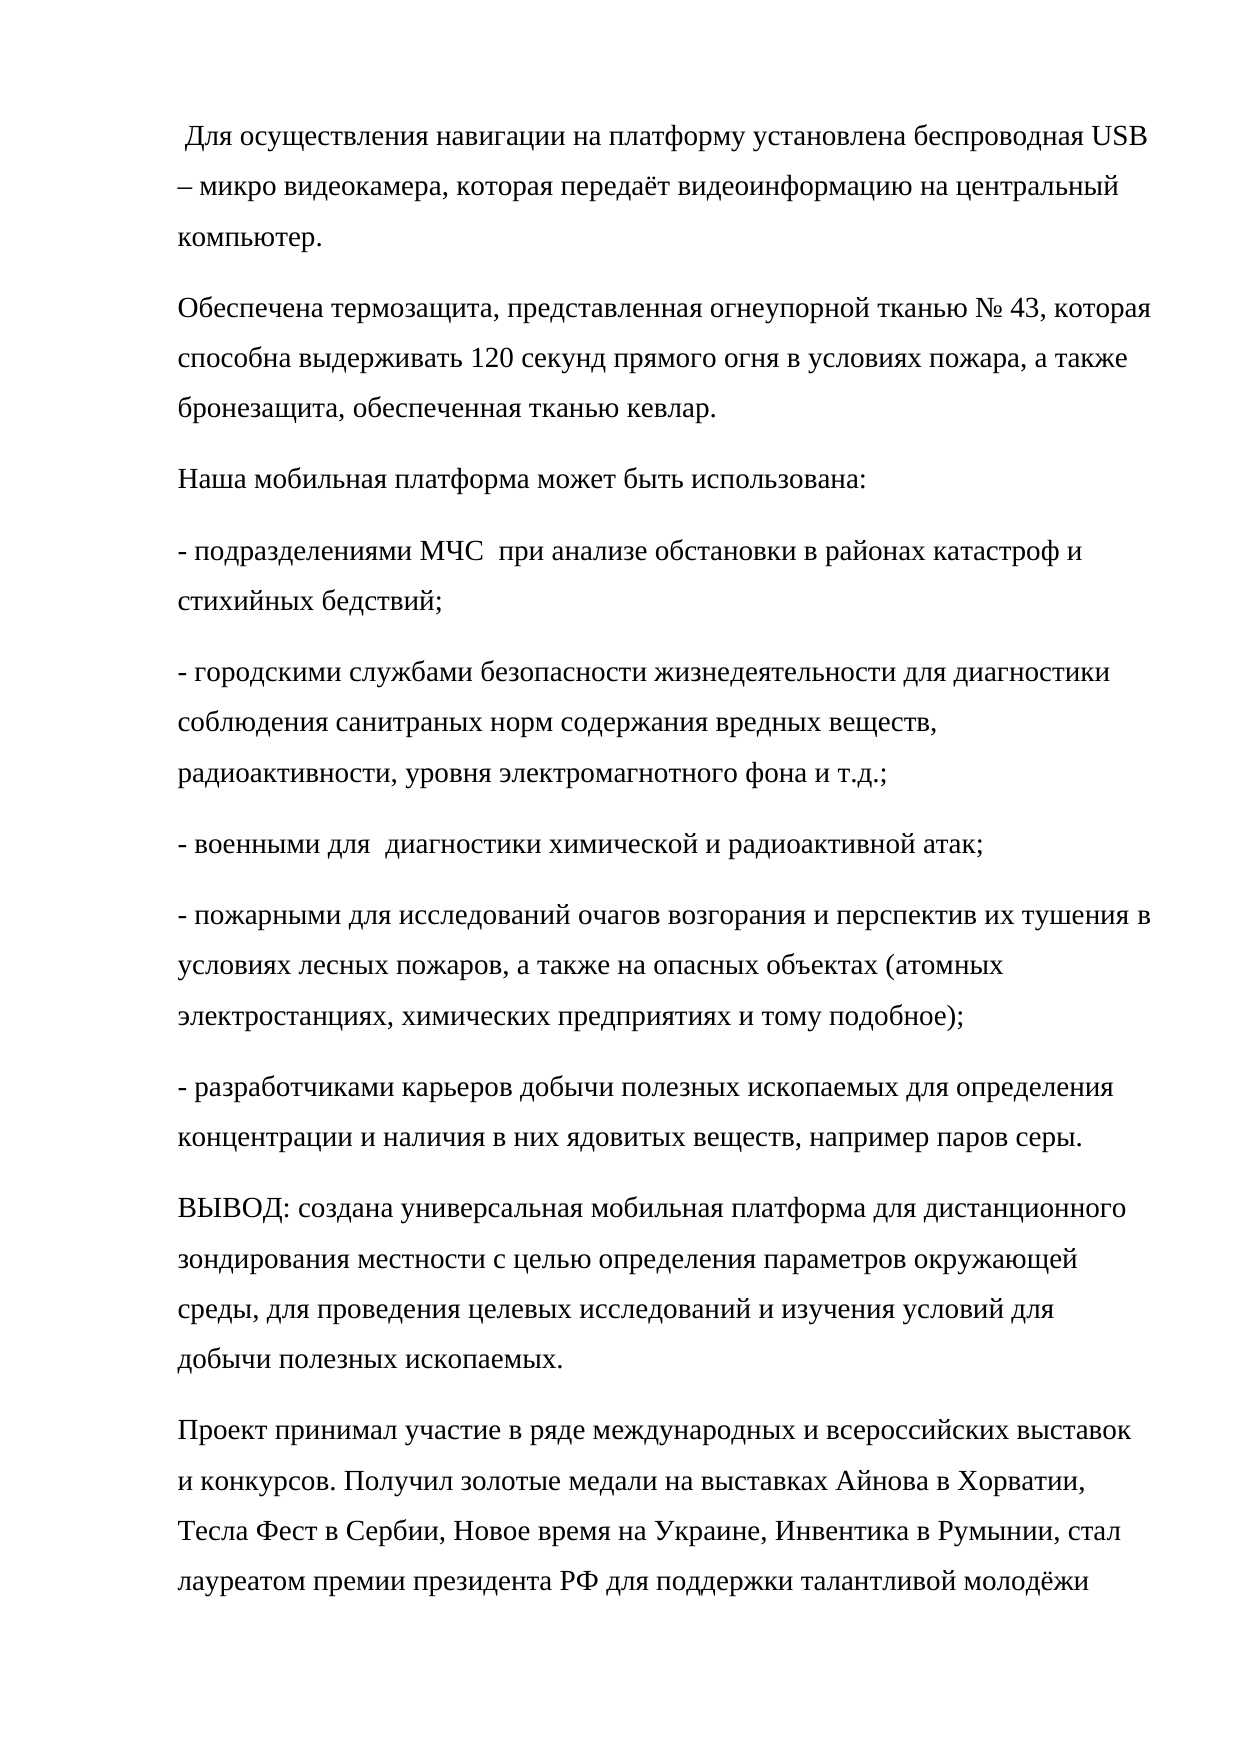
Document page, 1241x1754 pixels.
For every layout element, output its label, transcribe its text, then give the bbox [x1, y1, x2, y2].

text - городскими службами безопасности жизнедеятельности для диагностики соблюдения санитраных норм содержания вредных веществ, радиоактивности, уровня электромагнотного фона и т.д.; [177, 654, 1152, 788]
text - подразделениями МЧС при анализе обстановки в районах катастроф и стихийных бедствий; [177, 533, 1152, 617]
text - пожарными для исследований очагов возгорания и перспектив их тушения в условиях лесных пожаров, а также на опасных объектах (атомных электростанциях, химических предприятиях и тому подобное); [177, 897, 1152, 1031]
text Обеспечена термозащита, представленная огнеупорной тканью № 43, которая способна выдерживать 120 секунд прямого огня в условиях пожара, а также бронезащита, обеспеченная тканью кевлар. [177, 290, 1152, 424]
text Для осуществления навигации на платформу установлена беспроводная USB – микро видеокамера, которая передаёт видеоинформацию на центральный компьютер. [177, 118, 1152, 252]
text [177, 1412, 1152, 1597]
text - военными для диагностики химической и радиоактивной атак; [177, 826, 1152, 859]
text ВЫВОД: создана универсальная мобильная платформа для дистанционного зондирования местности с целью определения параметров окружающей среды, для проведения целевых исследований и изучения условий для добычи полезных ископаемых. [177, 1190, 1152, 1375]
text Наша мобильная платформа может быть использована: [177, 462, 1152, 495]
text - разработчиками карьеров добычи полезных ископаемых для определения концентрации и наличия в них ядовитых веществ, например паров серы. [177, 1069, 1152, 1153]
